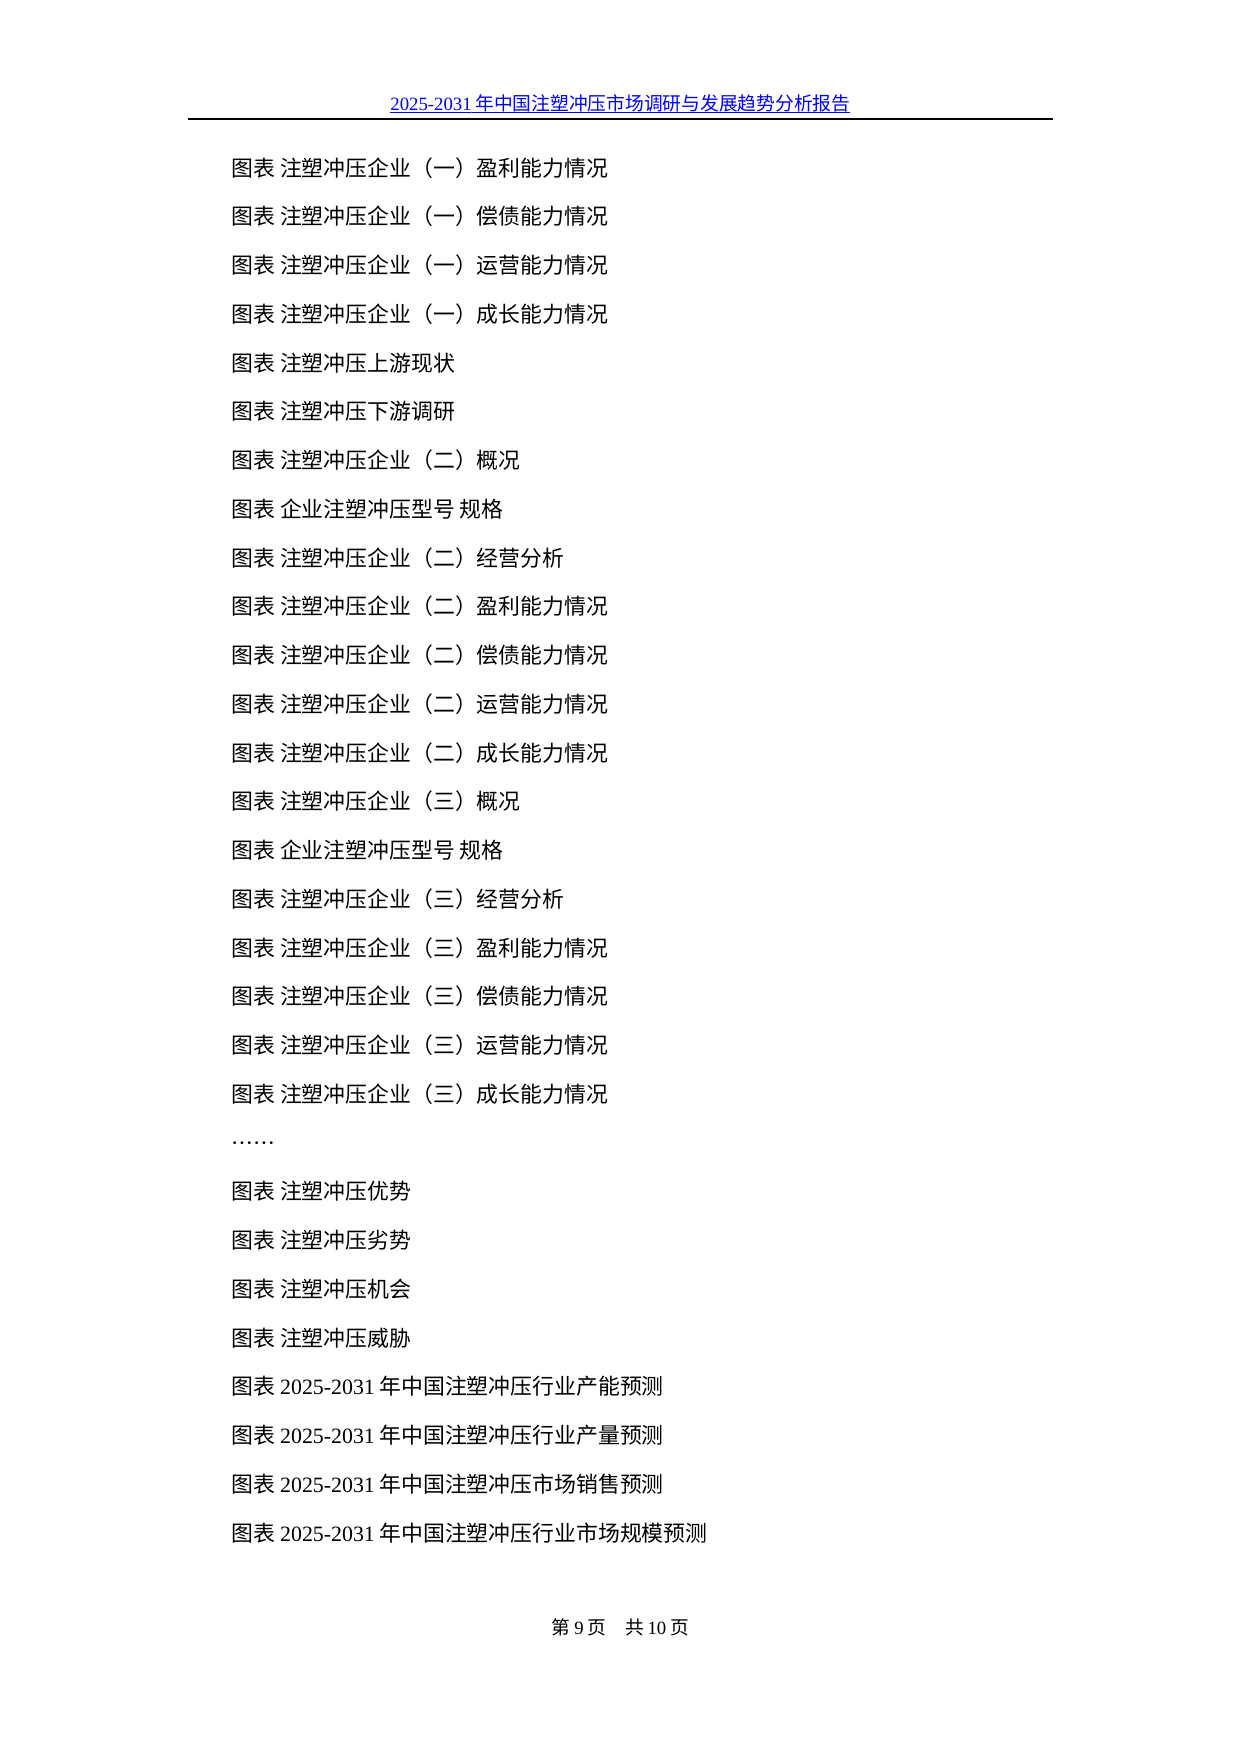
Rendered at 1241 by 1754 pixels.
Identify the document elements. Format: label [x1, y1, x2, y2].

text [187, 150, 1053, 1548]
